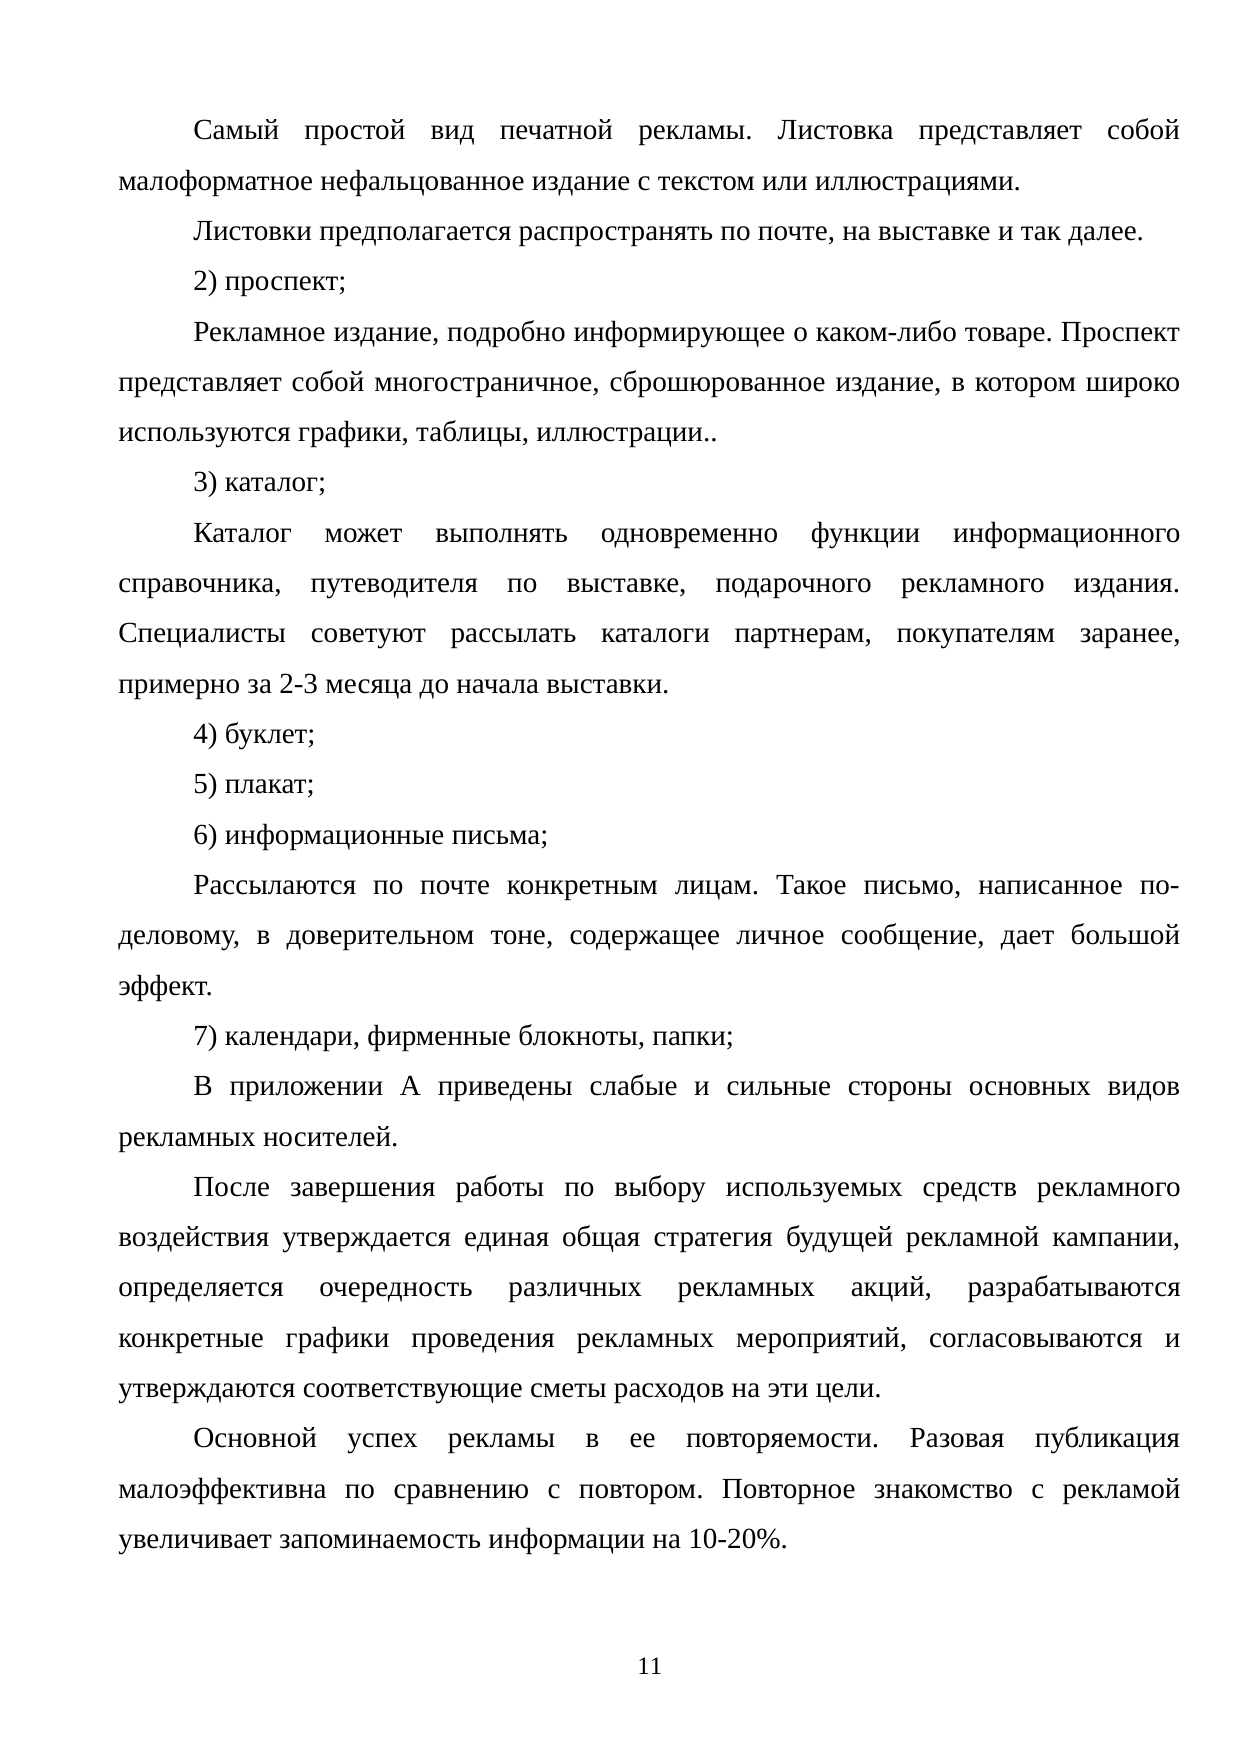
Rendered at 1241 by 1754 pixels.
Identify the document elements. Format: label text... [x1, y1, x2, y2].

subtitle 4) буклет; [118, 716, 1181, 750]
subtitle 3) каталог; [118, 464, 1181, 498]
subtitle Рассылаются по почте конкретным лицам. Такое письмо, написанное по-деловому, в доверительном тоне, содержащее личное сообщение, дает большой эффект. [118, 867, 1181, 1001]
subtitle В приложении А приведены слабые и сильные стороны основных видов рекламных носителей. [118, 1068, 1181, 1152]
subtitle 2) проспект; [118, 263, 1181, 297]
subtitle Листовки предполагается распространять по почте, на выставке и так далее. [118, 213, 1181, 247]
subtitle Рекламное издание, подробно информирующее о каком-либо товаре. Проспект представляет собой многостраничное, сброшюрованное издание, в котором широко используются графики, таблицы, иллюстрации.. [118, 314, 1181, 448]
subtitle Самый простой вид печатной рекламы. Листовка представляет собой малоформатное нефальцованное издание с текстом или иллюстрациями. [118, 112, 1181, 196]
subtitle 6) информационные письма; [118, 817, 1181, 850]
subtitle После завершения работы по выбору используемых средств рекламного воздействия утверждается единая общая стратегия будущей рекламной кампании, определяется очередность различных рекламных акций, разрабатываются конкретные графики проведения рекламных мероприятий, согласовываются и утверждаются соответствующие сметы расходов на эти цели. [118, 1169, 1181, 1404]
subtitle Основной успех рекламы в ее повторяемости. Разовая публикация малоэффективна по сравнению с повтором. Повторное знакомство с рекламой увеличивает запоминаемость информации на 10-20%. [118, 1421, 1181, 1555]
subtitle 5) плакат; [118, 766, 1181, 800]
subtitle 7) календари, фирменные блокноты, папки; [118, 1018, 1181, 1052]
subtitle Каталог может выполнять одновременно функции информационного справочника, путеводителя по выставке, подарочного рекламного издания. Специалисты советуют рассылать каталоги партнерам, покупателям заранее, примерно за 2-3 месяца до начала выставки. [118, 515, 1181, 699]
